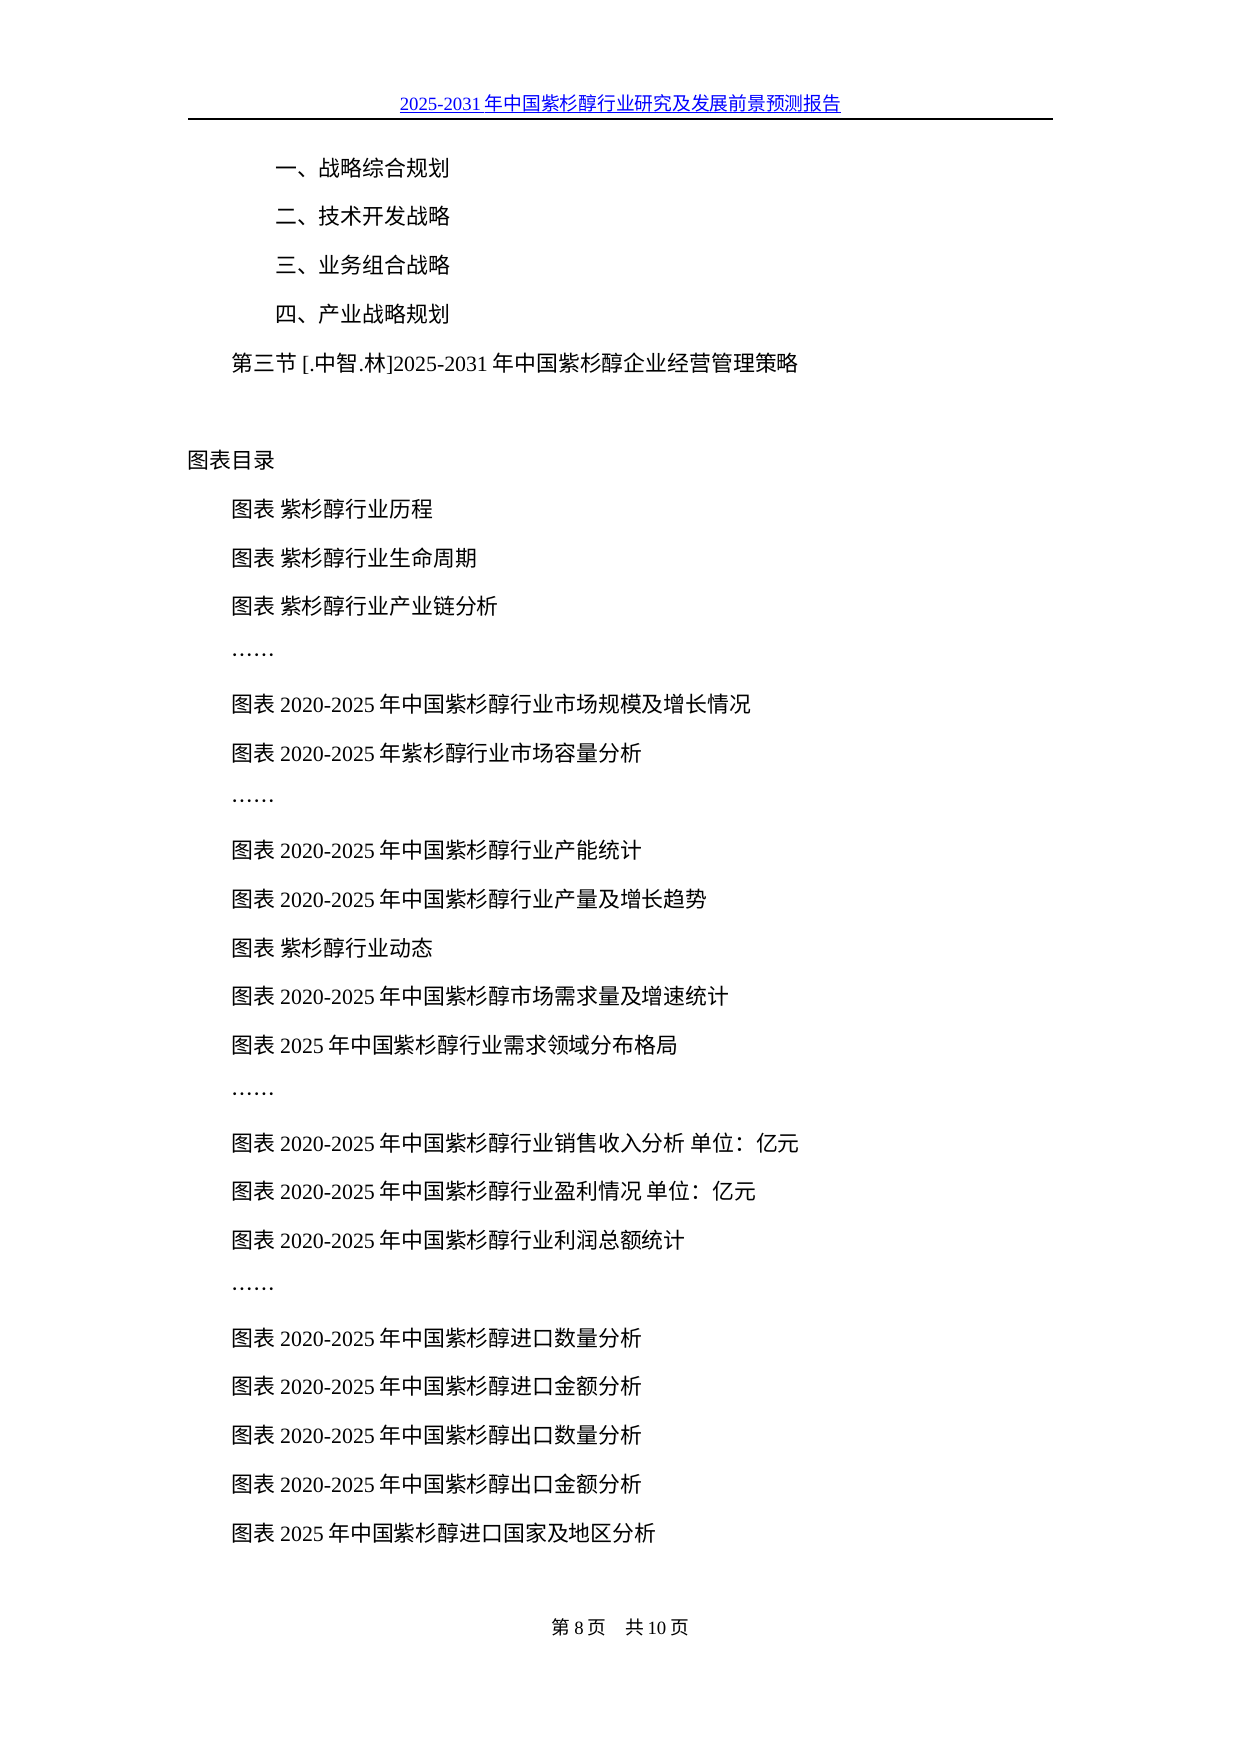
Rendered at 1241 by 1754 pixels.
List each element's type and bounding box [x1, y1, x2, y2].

text [187, 150, 1053, 1548]
